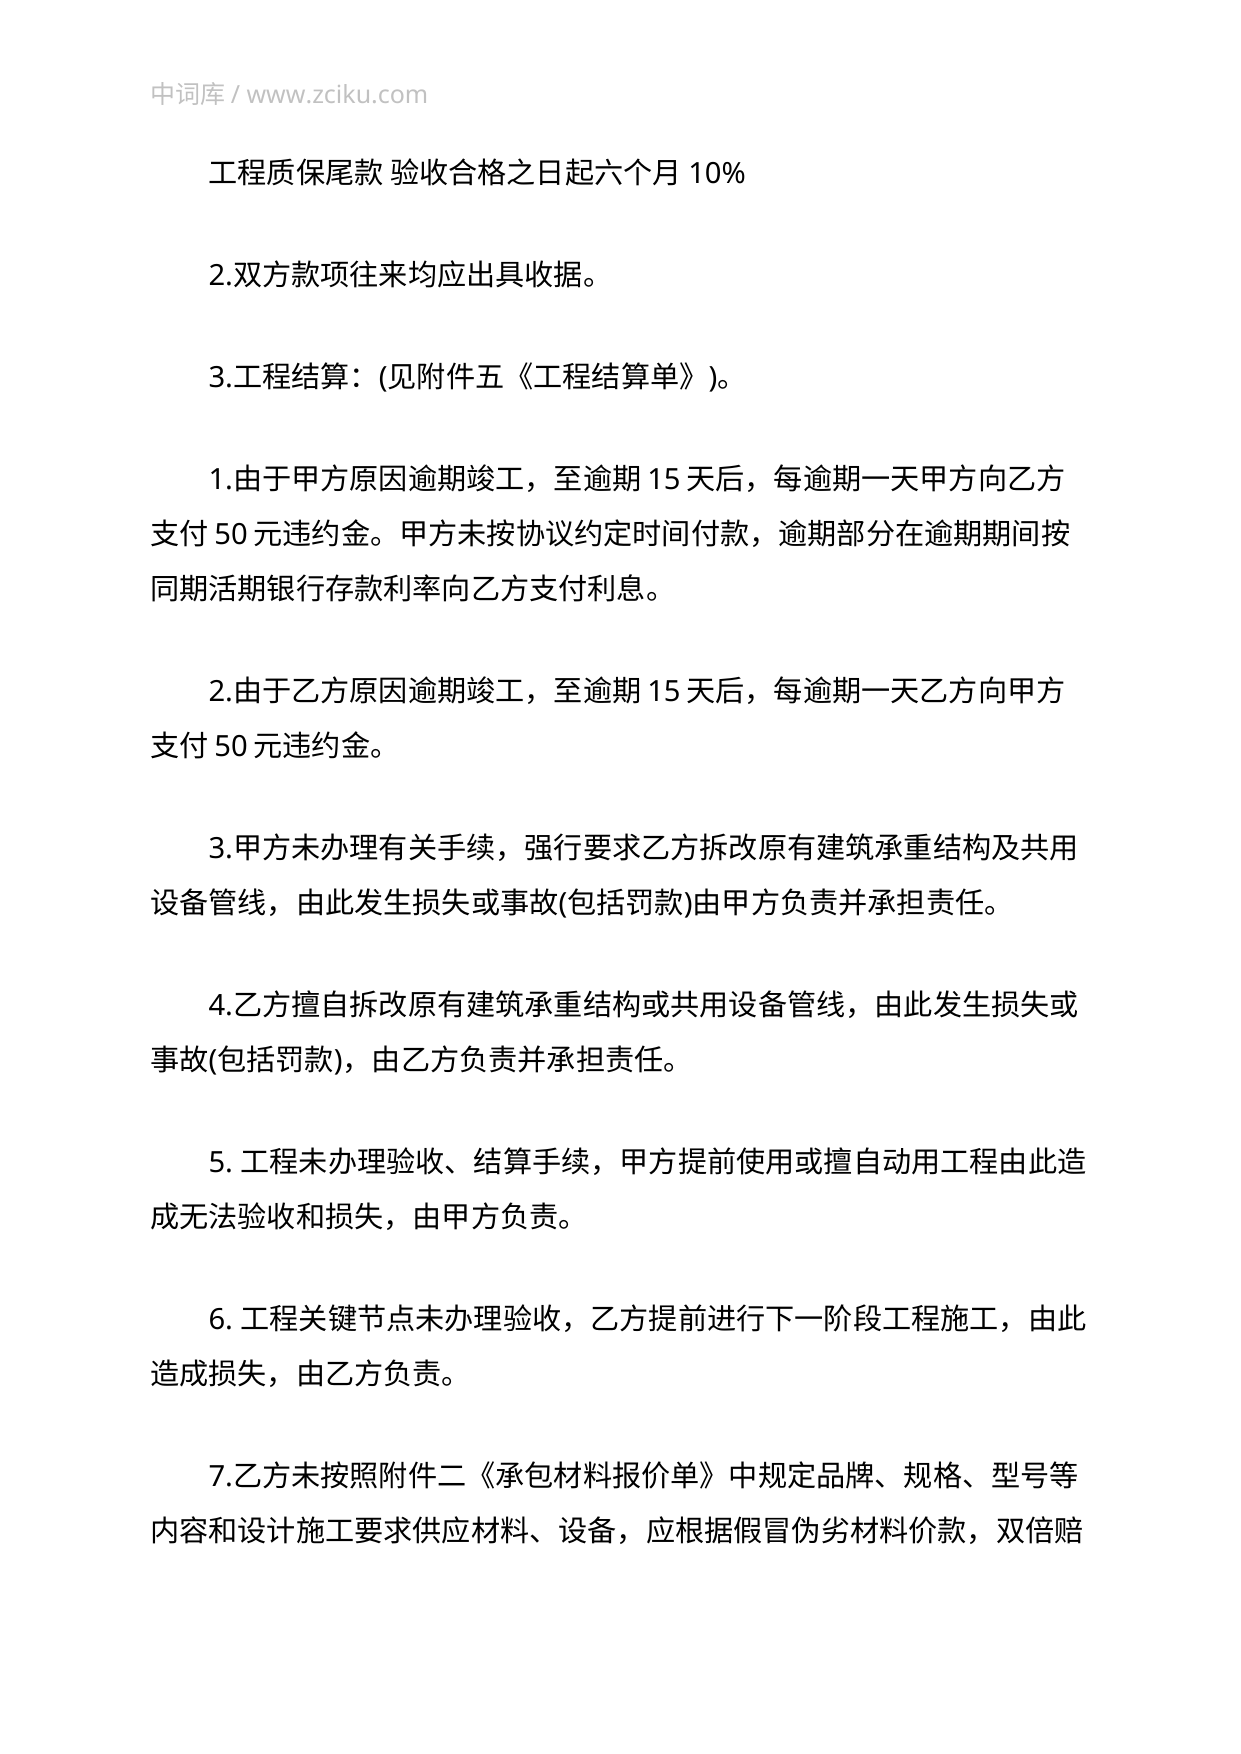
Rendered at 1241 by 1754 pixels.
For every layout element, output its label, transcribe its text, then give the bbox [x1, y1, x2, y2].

text 2.由于乙方原因逾期竣工，至逾期15天后，每逾期一天乙方向甲方支付50元违约金。 [150, 668, 1090, 765]
text 1.由于甲方原因逾期竣工，至逾期15天后，每逾期一天甲方向乙方支付50元违约金。甲方未按协议约定时间付款，逾期部分在逾期期间按同期活期银行存款利率向乙方支付利息。 [150, 456, 1090, 608]
text 3.甲方未办理有关手续，强行要求乙方拆改原有建筑承重结构及共用设备管线，由此发生损失或事故(包括罚款)由甲方负责并承担责任。 [150, 825, 1090, 922]
text 2.双方款项往来均应出具收据。 [150, 252, 1090, 294]
text 3.工程结算：(见附件五《工程结算单》)。 [150, 354, 1090, 396]
text 5. 工程未办理验收、结算手续，甲方提前使用或擅自动用工程由此造成无法验收和损失，由甲方负责。 [150, 1139, 1090, 1236]
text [150, 1452, 1090, 1549]
text 6. 工程关键节点未办理验收，乙方提前进行下一阶段工程施工，由此造成损失，由乙方负责。 [150, 1295, 1090, 1393]
text 4.乙方擅自拆改原有建筑承重结构或共用设备管线，由此发生损失或事故(包括罚款)，由乙方负责并承担责任。 [150, 982, 1090, 1079]
text 工程质保尾款 验收合格之日起六个月 10% [150, 150, 1090, 192]
